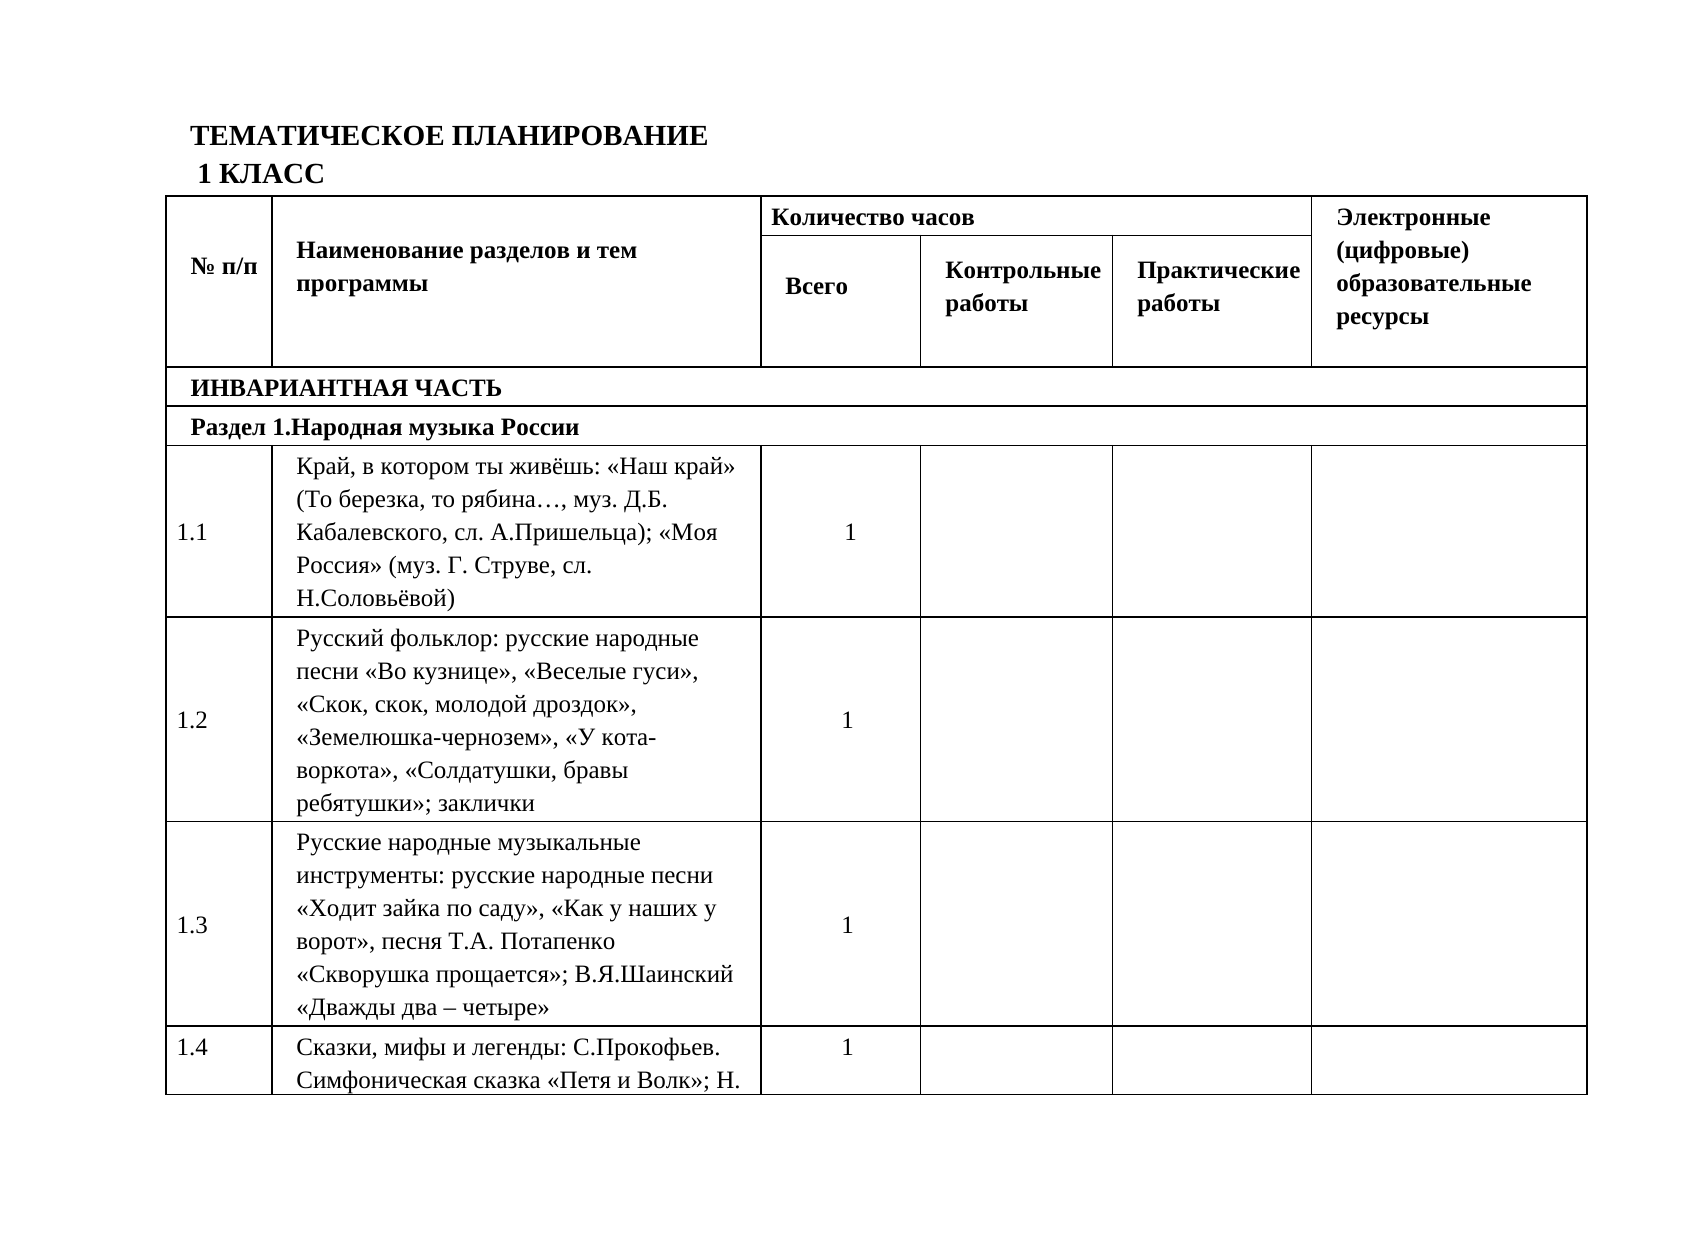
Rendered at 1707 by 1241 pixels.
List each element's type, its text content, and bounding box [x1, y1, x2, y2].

table_cell [1113, 822, 1311, 1025]
table_header Количество часов [762, 197, 1311, 234]
table_cell 1 [762, 822, 920, 1025]
table_cell [921, 618, 1112, 821]
table_cell [1312, 446, 1586, 616]
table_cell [273, 1027, 760, 1094]
table_cell Раздел 1.Народная музыка России [167, 407, 1586, 445]
table_cell Русский фольклор: русские народные песни «Во кузнице», «Веселые гуси», «Скок, скок, молодой дроздок», «Земелюшка-чернозем», «У кота-воркота», «Солдатушки, бравы ребятушки»; заклички [273, 618, 760, 821]
table_cell Русские народные музыкальные инструменты: русские народные песни «Ходит зайка по саду», «Как у наших у ворот», песня Т.А. Потапенко «Скворушка прощается»; В.Я.Шаинский «Дважды два – четыре» [273, 822, 760, 1025]
table_header Наименование разделов и тем программы [273, 197, 760, 366]
table_cell 1 [762, 618, 920, 821]
table_cell ИНВАРИАНТНАЯ ЧАСТЬ [167, 368, 1586, 405]
table_cell [1312, 822, 1586, 1025]
table_cell Контрольные работы [921, 236, 1112, 366]
table_cell [921, 1027, 1112, 1094]
table_cell [921, 822, 1112, 1025]
table_cell [1113, 618, 1311, 821]
table_cell [1113, 1027, 1311, 1094]
table_cell 1 [762, 1027, 920, 1094]
table_cell Практические работы [1113, 236, 1311, 366]
table_cell [921, 446, 1112, 616]
table_header № п/п [167, 197, 271, 366]
text 1 КЛАСС [190, 157, 1618, 190]
table_cell 1.2 [167, 618, 271, 821]
table_cell 1.3 [167, 822, 271, 1025]
table_cell [1113, 446, 1311, 616]
table_cell 1.1 [167, 446, 271, 616]
table_cell Всего [762, 236, 920, 366]
table_cell Край, в котором ты живёшь: «Наш край» (То березка, то рябина…, муз. Д.Б. Кабалевского, сл. А.Пришельца); «Моя Россия» (муз. Г. Струве, сл. Н.Соловьёвой) [273, 446, 760, 616]
table_cell [1312, 1027, 1586, 1094]
table_header Электронные (цифровые) образовательные ресурсы [1312, 197, 1586, 366]
table_cell [1312, 618, 1586, 821]
text ТЕМАТИЧЕСКОЕ ПЛАНИРОВАНИЕ [190, 118, 1618, 152]
table_cell 1.4 [167, 1027, 271, 1094]
table_cell 1 [762, 446, 920, 616]
